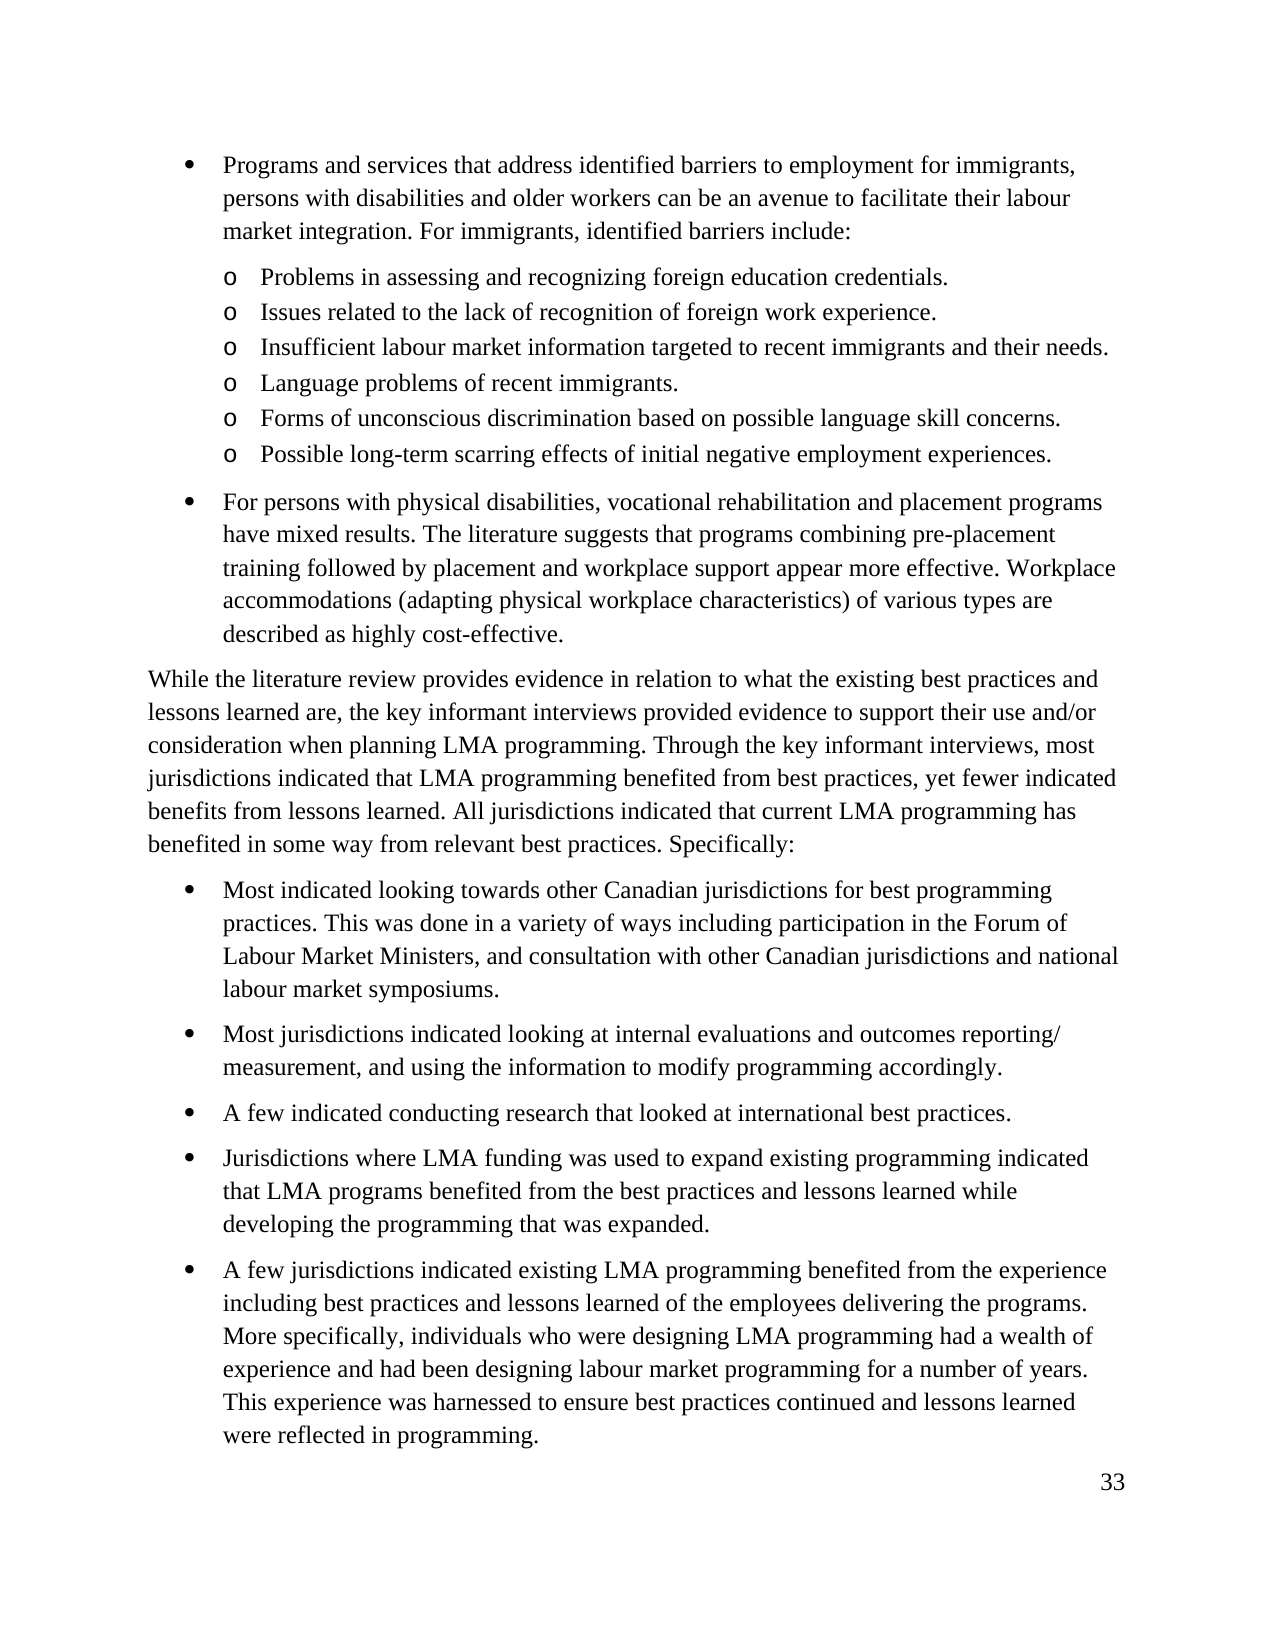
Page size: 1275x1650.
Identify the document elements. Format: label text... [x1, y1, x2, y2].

list Issues related to the lack of recognition of foreign work experience. [223, 297, 1125, 328]
list Insufficient labour market information targeted to recent immigrants and their needs. [223, 332, 1125, 363]
list Forms of unconscious discrimination based on possible language skill concerns. [223, 403, 1125, 434]
list Possible long-term scarring effects of initial negative employment experiences. [223, 439, 1125, 469]
list Most indicated looking towards other Canadian jurisdictions for best programming practices. This was done in a variety of ways including participation in the Forum of Labour Market Ministers, and consultation with other Canadian jurisdictions and national labour market symposiums. [185, 875, 1125, 1003]
list For persons with physical disabilities, vocational rehabilitation and placement programs have mixed results. The literature suggests that programs combining pre-placement training followed by placement and workplace support appear more effective. Workplace accommodations (adapting physical workplace characteristics) of various types are described as highly cost-effective. [185, 487, 1125, 647]
list Most jurisdictions indicated looking at internal evaluations and outcomes reporting/ measurement, and using the information to modify programming accordingly. [185, 1019, 1125, 1081]
text While the literature review provides evidence in relation to what the existing best practices and lessons learned are, the key informant interviews provided evidence to support their use and/or consideration when planning LMA programming. Through the key informant interviews, most jurisdictions indicated that LMA programming benefited from best practices, yet fewer indicated benefits from lessons learned. All jurisdictions indicated that current LMA programming has benefited in some way from relevant best practices. Specifically: [148, 664, 1125, 858]
list A few jurisdictions indicated existing LMA programming benefited from the experience including best practices and lessons learned of the employees delivering the programs. More specifically, individuals who were designing LMA programming had a wealth of experience and had been designing labour market programming for a number of years. This experience was harnessed to ensure best practices continued and lessons learned were reflected in programming. [185, 1255, 1125, 1449]
list Problems in assessing and recognizing foreign education credentials. [223, 262, 1125, 292]
list Language problems of recent immigrants. [223, 368, 1125, 399]
list A few indicated conducting research that looked at international best practices. [185, 1098, 1125, 1127]
list Programs and services that address identified barriers to employment for immigrants, persons with disabilities and older workers can be an avenue to facilitate their labour market integration. For immigrants, identified barriers include: [185, 150, 1125, 245]
list Jurisdictions where LMA funding was used to expand existing programming indicated that LMA programs benefited from the best practices and lessons learned while developing the programming that was expanded. [185, 1143, 1125, 1238]
